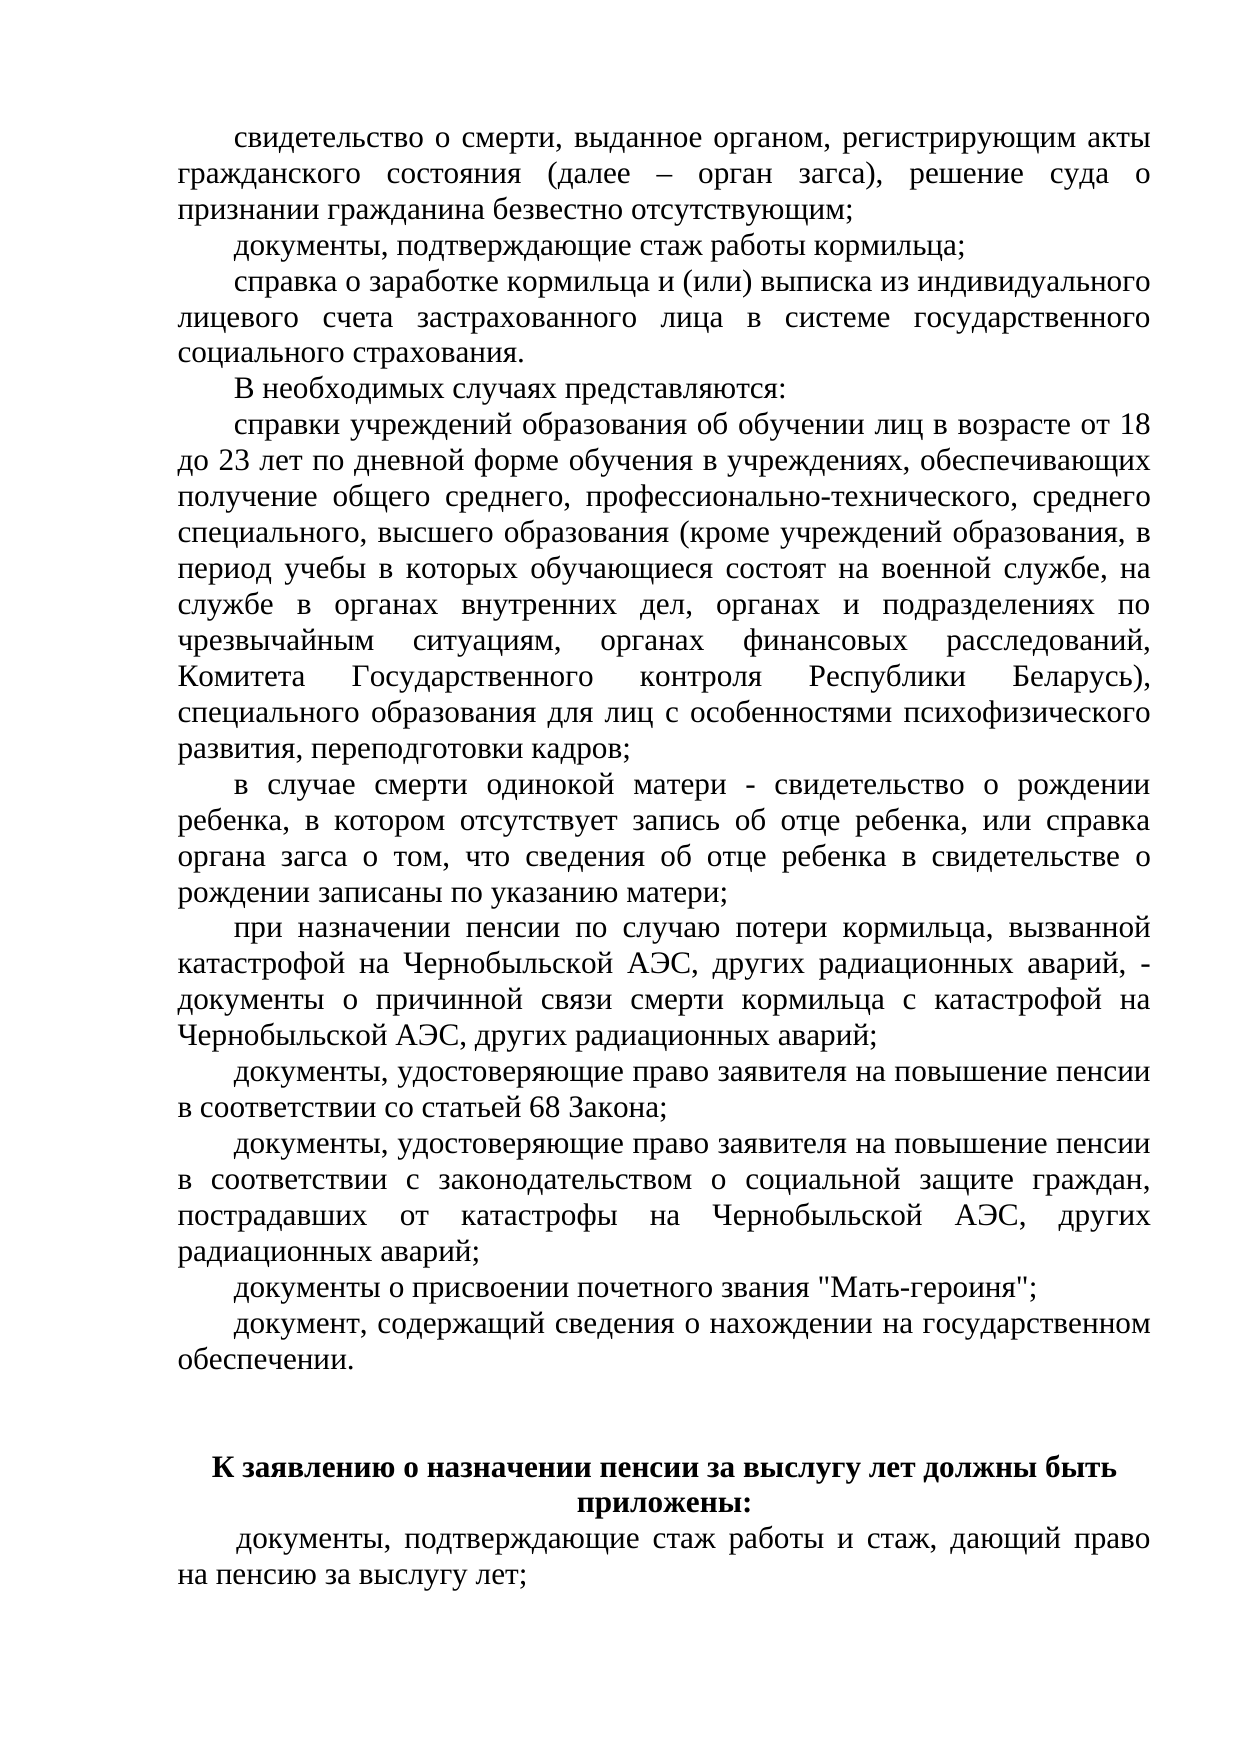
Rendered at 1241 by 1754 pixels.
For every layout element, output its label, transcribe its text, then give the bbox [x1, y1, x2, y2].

text К заявлению о назначении пенсии за выслугу лет должны быть приложены: [177, 1448, 1152, 1520]
text документы о присвоении почетного звания "Мать-героиня"; [177, 1268, 1152, 1304]
text свидетельство о смерти, выданное органом, регистрирующим акты гражданского состояния (далее – орган загса), решение суда о признании гражданина безвестно отсутствующим; [177, 118, 1152, 226]
text в случае смерти одинокой матери - свидетельство о рождении ребенка, в котором отсутствует запись об отце ребенка, или справка органа загса о том, что сведения об отце ребенка в свидетельстве о рождении записаны по указанию матери; [177, 765, 1152, 909]
text документы, подтверждающие стаж работы кормильца; [177, 226, 1152, 262]
text документы, удостоверяющие право заявителя на повышение пенсии в соответствии со статьей 68 Закона; [177, 1052, 1152, 1124]
text В необходимых случаях представляются: [177, 370, 1152, 406]
text документы, подтверждающие стаж работы и стаж, дающий право на пенсию за выслугу лет; [177, 1520, 1152, 1592]
text документы, удостоверяющие право заявителя на повышение пенсии в соответствии с законодательством о социальной защите граждан, пострадавших от катастрофы на Чернобыльской АЭС, других радиационных аварий; [177, 1124, 1152, 1268]
text документ, содержащий сведения о нахождении на государственном обеспечении. [177, 1304, 1152, 1376]
text справка о заработке кормильца и (или) выписка из индивидуального лицевого счета застрахованного лица в системе государственного социального страхования. [177, 262, 1152, 370]
text справки учреждений образования об обучении лиц в возрасте от 18 до 23 лет по дневной форме обучения в учреждениях, обеспечивающих получение общего среднего, профессионально-технического, среднего специального, высшего образования (кроме учреждений образования, в период учебы в которых обучающиеся состоят на военной службе, на службе в органах внутренних дел, органах и подразделениях по чрезвычайным ситуациям, органах финансовых расследований, Комитета Государственного контроля Республики Беларусь), специального образования для лиц с особенностями психофизического развития, переподготовки кадров; [177, 406, 1152, 765]
text при назначении пенсии по случаю потери кормильца, вызванной катастрофой на Чернобыльской АЭС, других радиационных аварий, - документы о причинной связи смерти кормильца с катастрофой на Чернобыльской АЭС, других радиационных аварий; [177, 909, 1152, 1052]
